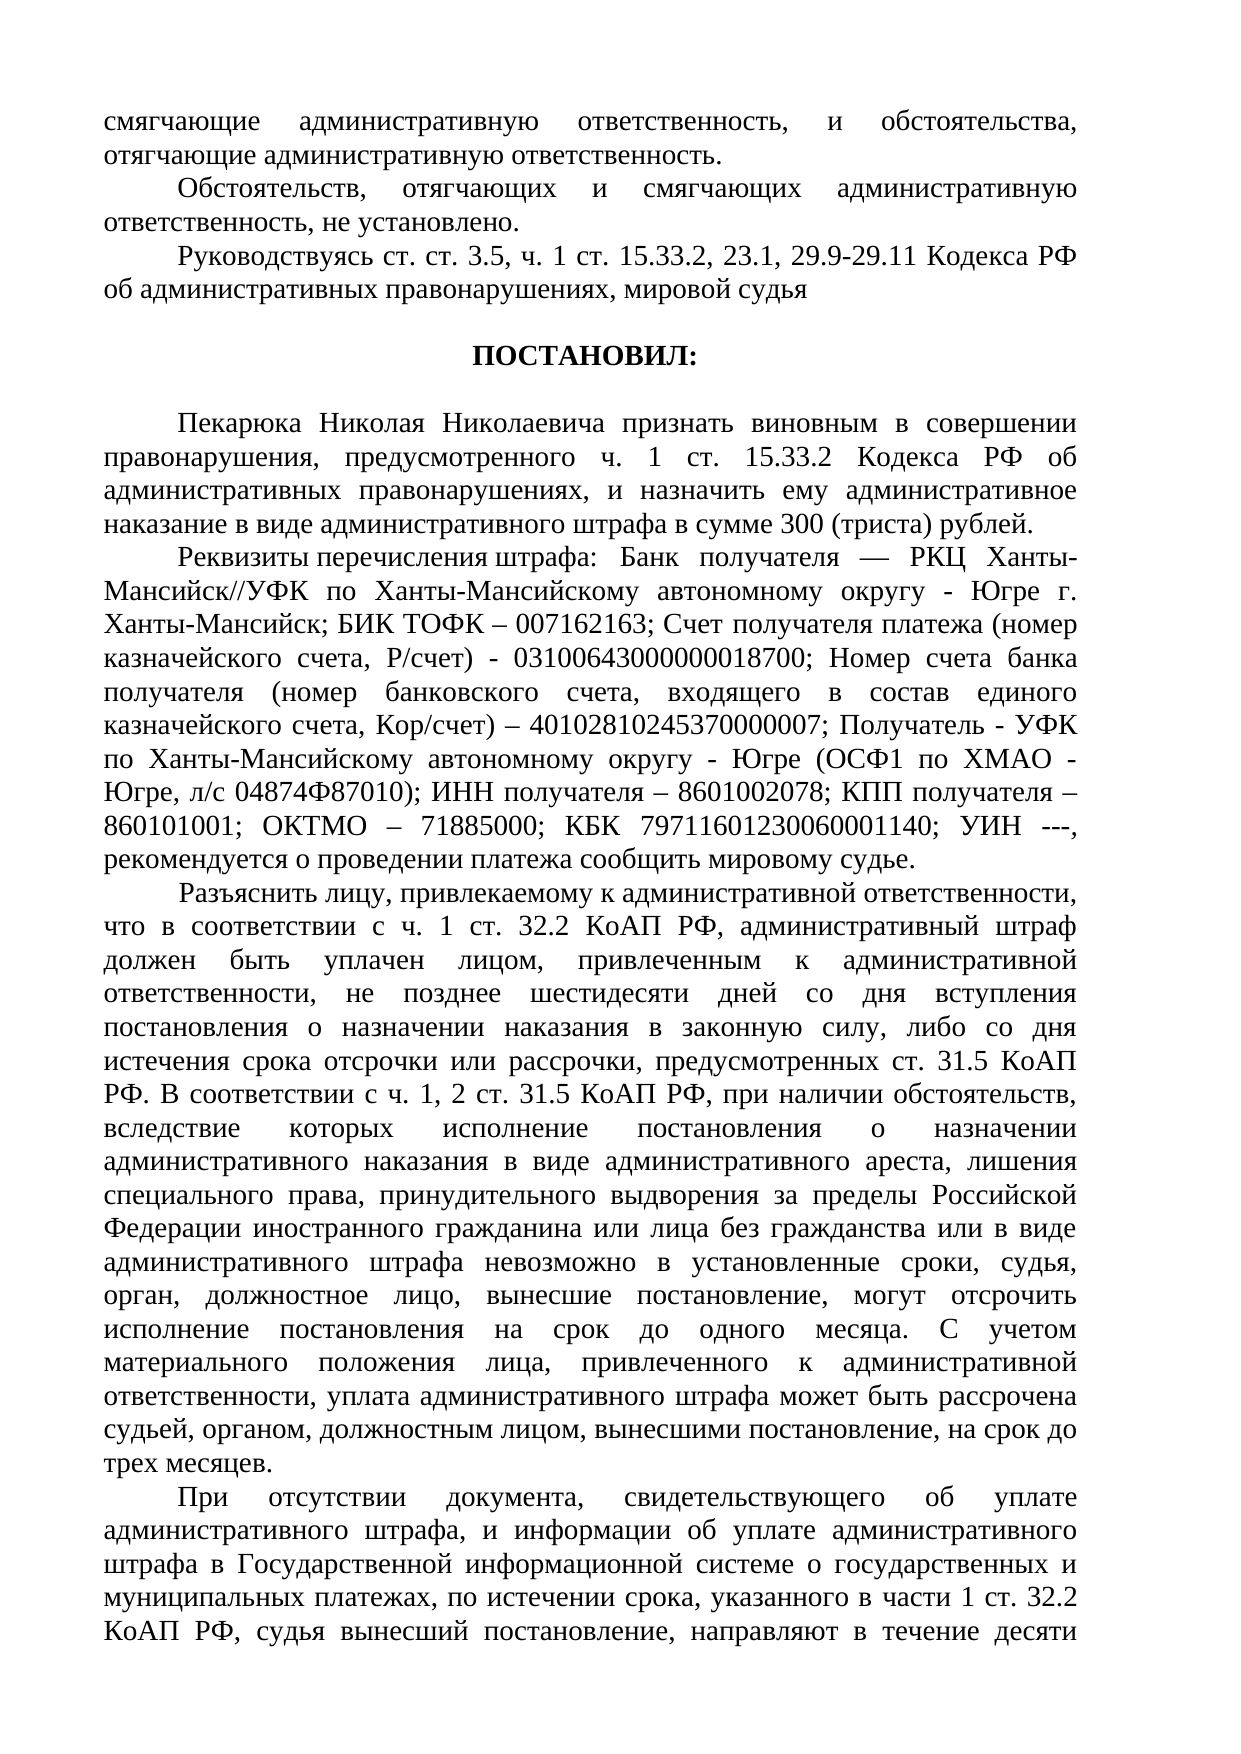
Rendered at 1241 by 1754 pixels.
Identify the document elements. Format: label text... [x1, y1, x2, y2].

text Реквизиты перечисления штрафа: Банк получателя — РКЦ Ханты-Мансийск//УФК по Ханты-Мансийскому автономному округу - Югре г. Ханты-Мансийск; БИК ТОФК – 007162163; Счет получателя платежа (номер казначейского счета, Р/счет) - 03100643000000018700; Номер счета банка получателя (номер банковского счета, входящего в состав единого казначейского счета, Кор/счет) – 40102810245370000007; Получатель - УФК по Ханты-Мансийскому автономному округу - Югре (ОСФ1 по ХМАО - Югре, л/с 04874Ф87010); ИНН получателя – 8601002078; КПП получателя – 860101001; ОКТМО – 71885000; КБК 79711601230060001140; УИН ---, рекомендуется о проведении платежа сообщить мировому судье. [103, 539, 1078, 875]
text Разъяснить лицу, привлекаемому к административной ответственности, что в соответствии с ч. 1 ст. 32.2 КоАП РФ, административный штраф должен быть уплачен лицом, привлеченным к административной ответственности, не позднее шестидесяти дней со дня вступления постановления о назначении наказания в законную силу, либо со дня истечения срока отсрочки или рассрочки, предусмотренных ст. 31.5 КоАП РФ. В соответствии с ч. 1, 2 ст. 31.5 КоАП РФ, при наличии обстоятельств, вследствие которых исполнение постановления о назначении административного наказания в виде административного ареста, лишения специального права, принудительного выдворения за пределы Российской Федерации иностранного гражданина или лица без гражданства или в виде административного штрафа невозможно в установленные сроки, судья, орган, должностное лицо, вынесшие постановление, могут отсрочить исполнение постановления на срок до одного месяца. С учетом материального положения лица, привлеченного к административной ответственности, уплата административного штрафа может быть рассрочена судьей, органом, должностным лицом, вынесшими постановление, на срок до трех месяцев. [103, 875, 1078, 1479]
text Обстоятельств, отягчающих и смягчающих административную ответственность, не установлено. [103, 171, 1078, 238]
text ПОСТАНОВИЛ: [103, 338, 1078, 372]
text Пекарюка Николая Николаевича признать виновным в совершении правонарушения, предусмотренного ч. 1 ст. 15.33.2 Кодекса РФ об административных правонарушениях, и назначить ему административное наказание в виде административного штрафа в сумме 300 (триста) рублей. [103, 405, 1078, 539]
text Руководствуясь ст. ст. 3.5, ч. 1 ст. 15.33.2, 23.1, 29.9-29.11 Кодекса РФ об административных правонарушениях, мировой судья [103, 238, 1078, 305]
